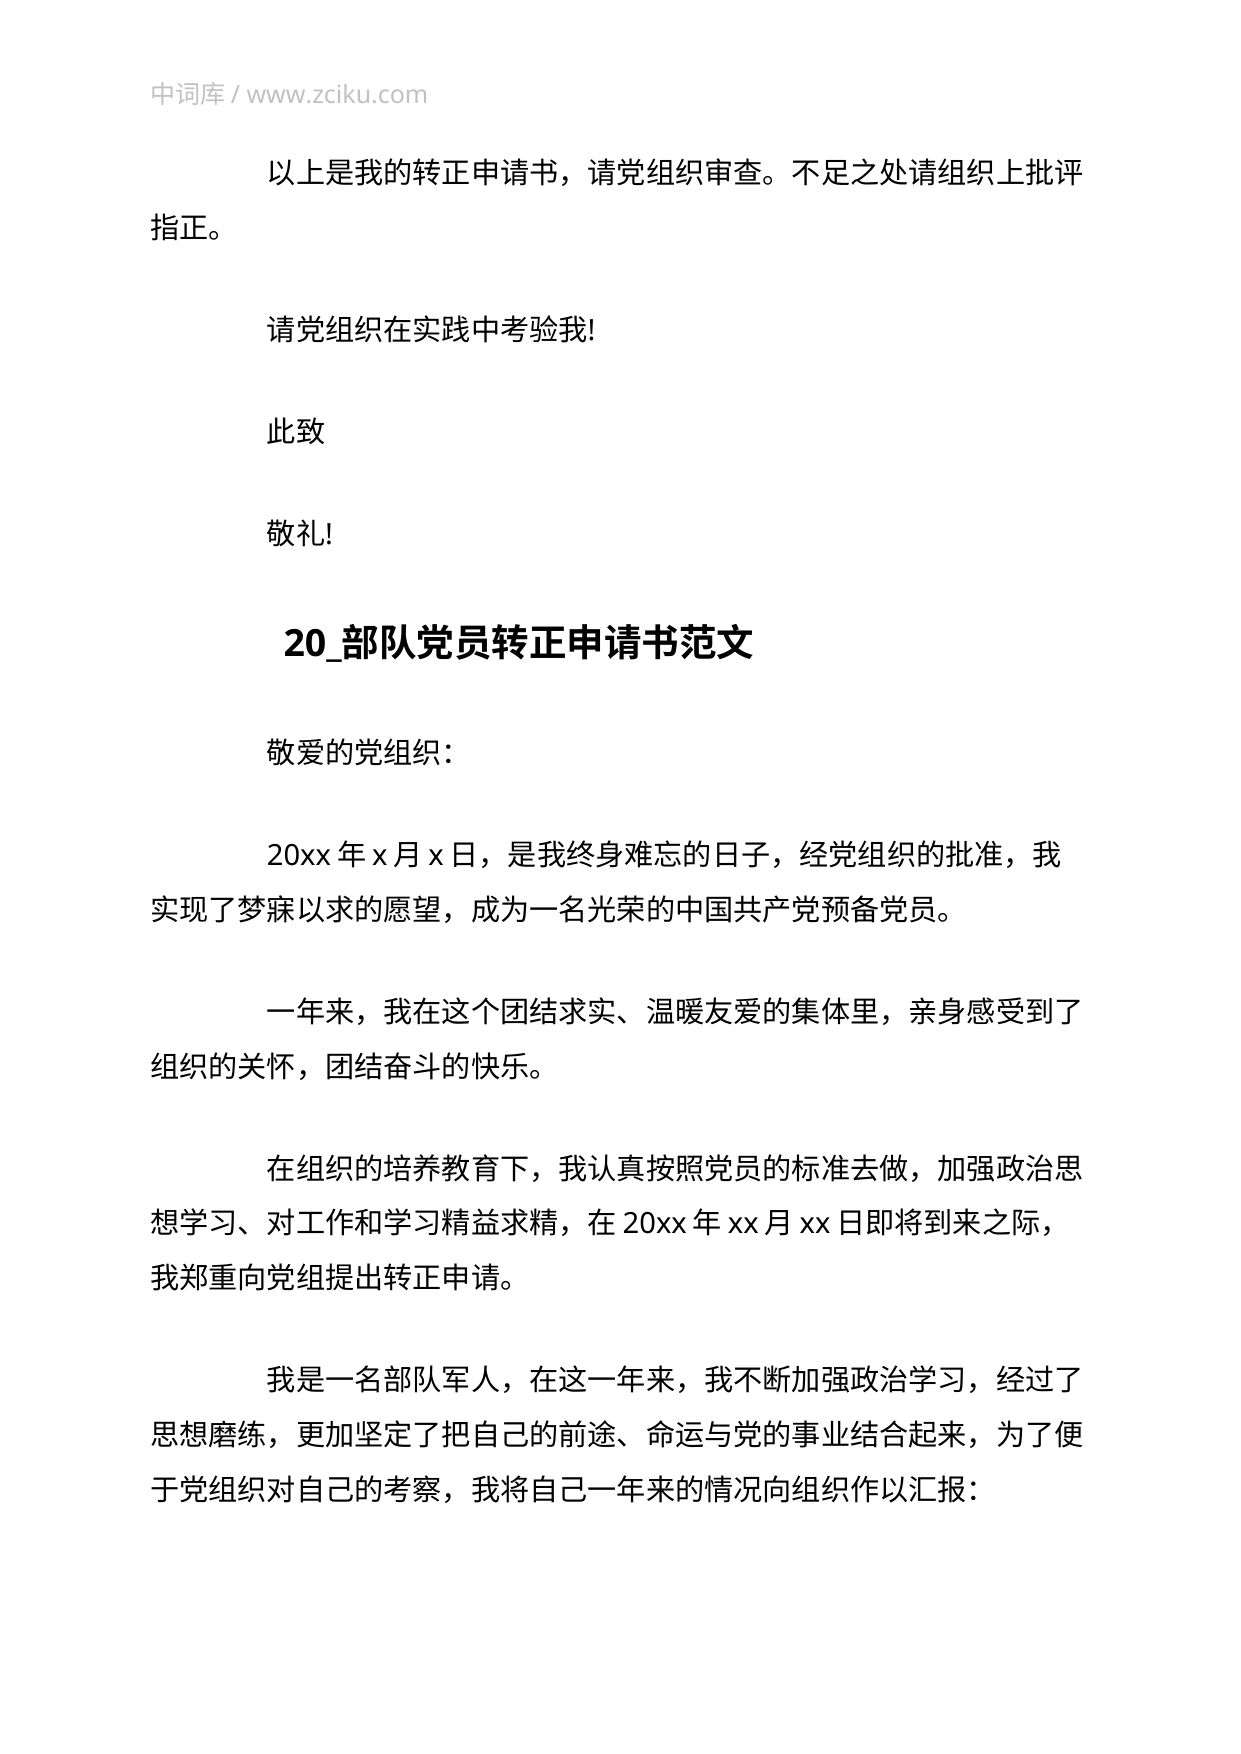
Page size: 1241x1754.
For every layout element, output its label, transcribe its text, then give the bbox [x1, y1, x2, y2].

text 一年来，我在这个团结求实、温暖友爱的集体里，亲身感受到了组织的关怀，团结奋斗的快乐。 [150, 988, 1090, 1086]
text 在组织的培养教育下，我认真按照党员的标准去做，加强政治思想学习、对工作和学习精益求精，在20xx年xx月xx日即将到来之际，我郑重向党组提出转正申请。 [150, 1145, 1090, 1297]
text 20xx年x月x日，是我终身难忘的日子，经党组织的批准，我实现了梦寐以求的愿望，成为一名光荣的中国共产党预备党员。 [150, 832, 1090, 929]
text 20_部队党员转正申请书范文 [150, 612, 1090, 667]
text 以上是我的转正申请书，请党组织审查。不足之处请组织上批评指正。 [150, 150, 1090, 247]
text 此致 [150, 409, 1090, 451]
text 敬爱的党组织： [150, 730, 1090, 772]
text 我是一名部队军人，在这一年来，我不断加强政治学习，经过了思想磨练，更加坚定了把自己的前途、命运与党的事业结合起来，为了便于党组织对自己的考察，我将自己一年来的情况向组织作以汇报： [150, 1357, 1090, 1509]
text 请党组织在实践中考验我! [150, 307, 1090, 349]
text 敬礼! [150, 510, 1090, 553]
